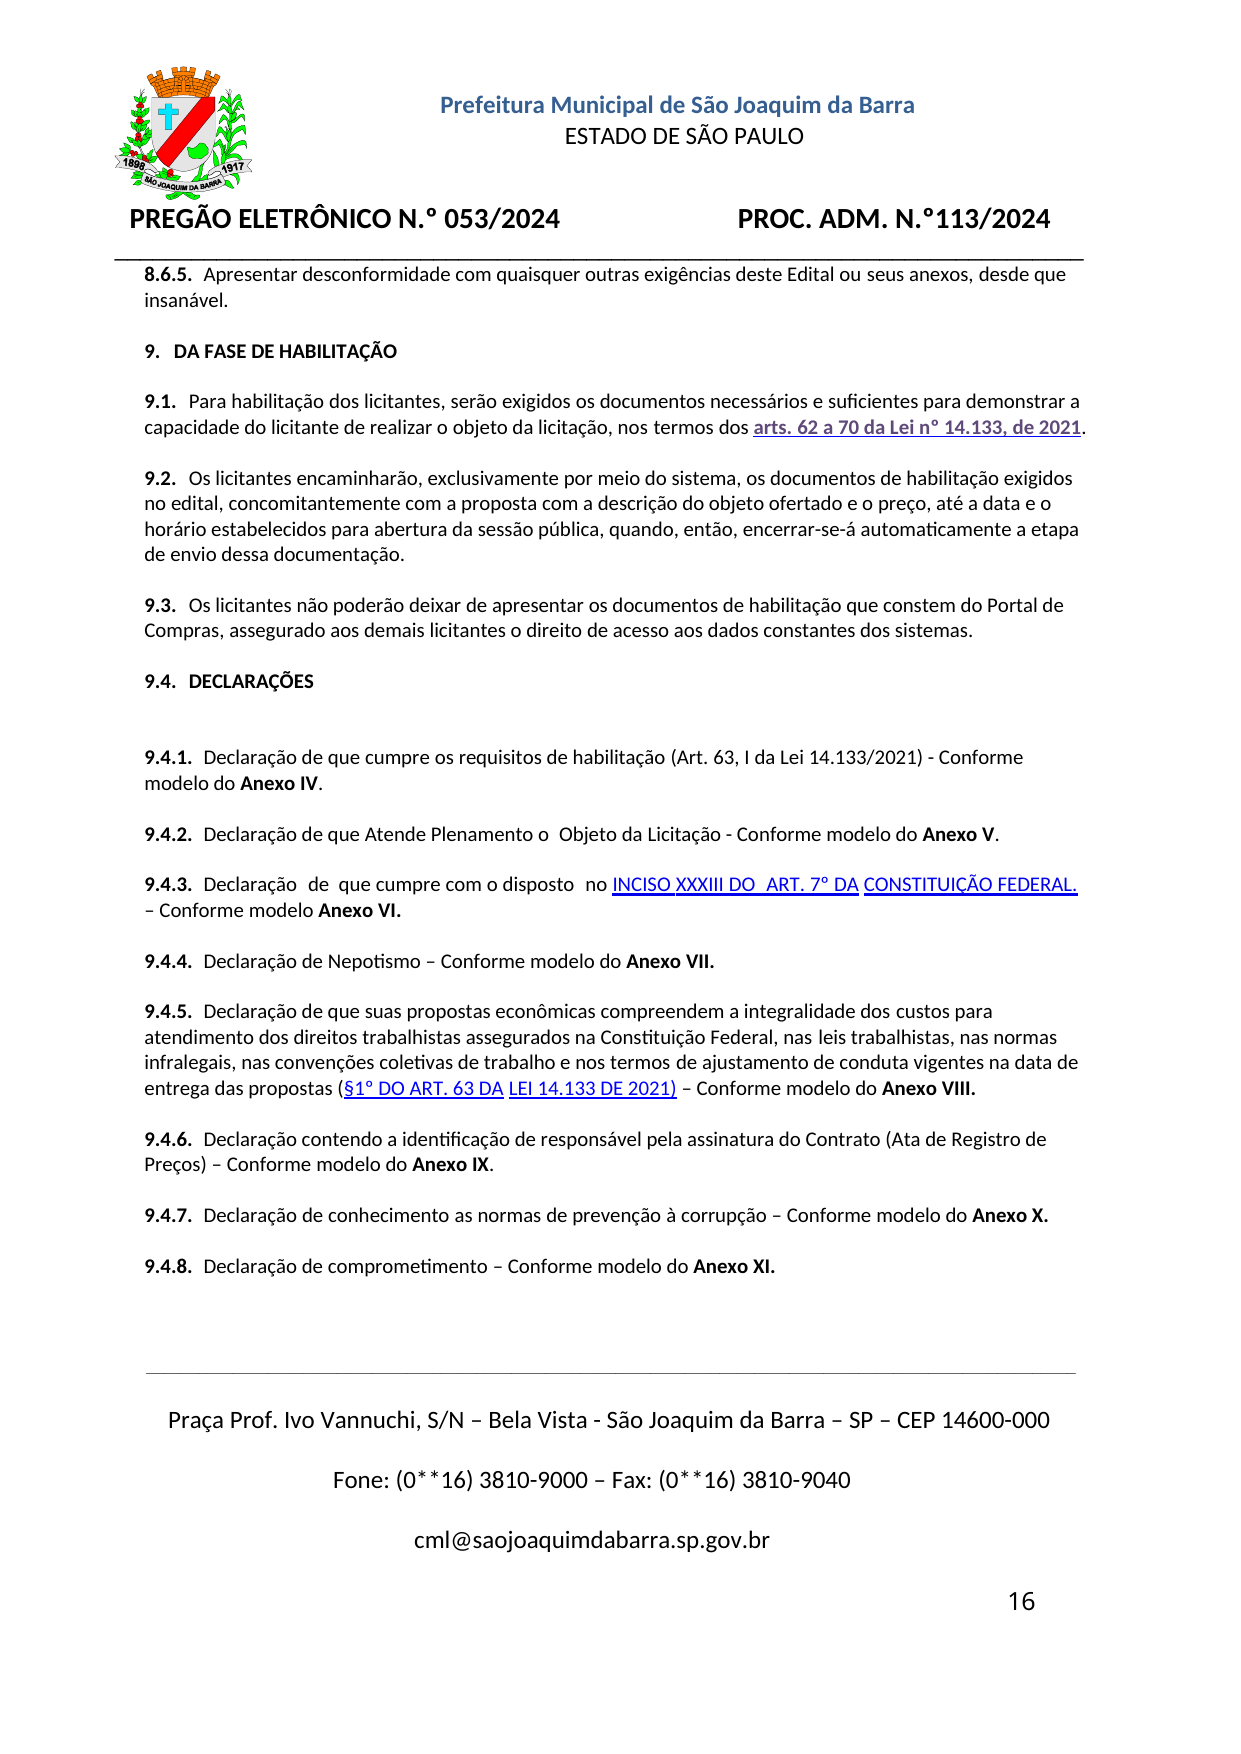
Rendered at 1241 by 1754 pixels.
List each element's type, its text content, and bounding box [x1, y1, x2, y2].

list Os licitantes encaminharão, exclusivamente por meio do sistema, os documentos de habilitação exigidos no edital, concomitantemente com a proposta com a descrição do objeto ofertado e o preço, até a data e o horário estabelecidos para abertura da sessão pública, quando, então, encerrar-se-á automaticamente a etapa de envio dessa documentação. [144, 465, 1089, 567]
list Declaração de que cumpre os requisitos de habilitação (Art. 63, I da Lei 14.133/2021) - Conforme modelo do Anexo IV. [144, 744, 1089, 795]
list Apresentar desconformidade com quaisquer outras exigências deste Edital ou seus anexos, desde que insanável. [144, 262, 1089, 312]
list Declaração de Nepotismo – Conforme modelo do Anexo VII. [144, 948, 1089, 973]
subtitle DECLARAÇÕES [144, 668, 1089, 694]
list Os licitantes não poderão deixar de apresentar os documentos de habilitação que constem do Portal de Compras, assegurado aos demais licitantes o direito de acesso aos dados constantes dos sistemas. [144, 592, 1089, 643]
list Declaração de comprometimento – Conforme modelo do Anexo XI. [144, 1253, 1036, 1278]
list Declaração contendo a identificação de responsável pela assinatura do Contrato (Ata de Registro de Preços) – Conforme modelo do Anexo IX. [144, 1126, 1089, 1177]
list Declaração de conhecimento as normas de prevenção à corrupção – Conforme modelo do Anexo X. [144, 1202, 1089, 1227]
list Declaração de que suas propostas econômicas compreendem a integralidade dos custos para atendimento dos direitos trabalhistas assegurados na Constituição Federal, nas leis trabalhistas, nas normas infralegais, nas convenções coletivas de trabalho e nos termos de ajustamento de conduta vigentes na data de entrega das propostas (§1º DO ART. 63 DA LEI 14.133 DE 2021) – Conforme modelo do Anexo VIII. [144, 999, 1089, 1100]
subtitle DA FASE DE HABILITAÇÃO [144, 338, 1036, 363]
list Declaração de que cumpre com o disposto no INCISO XXXIII DO ART. 7º DA CONSTITUIÇÃO FEDERAL. – Conforme modelo Anexo VI. [144, 872, 1089, 922]
list Para habilitação dos licitantes, serão exigidos os documentos necessários e suficientes para demonstrar a capacidade do licitante de realizar o objeto da licitação, nos termos dos arts. 62 a 70 da Lei nº 14.133, de 2021. [144, 389, 1089, 439]
list Declaração de que Atende Plenamento o Objeto da Licitação - Conforme modelo do Anexo V. [144, 821, 1089, 846]
